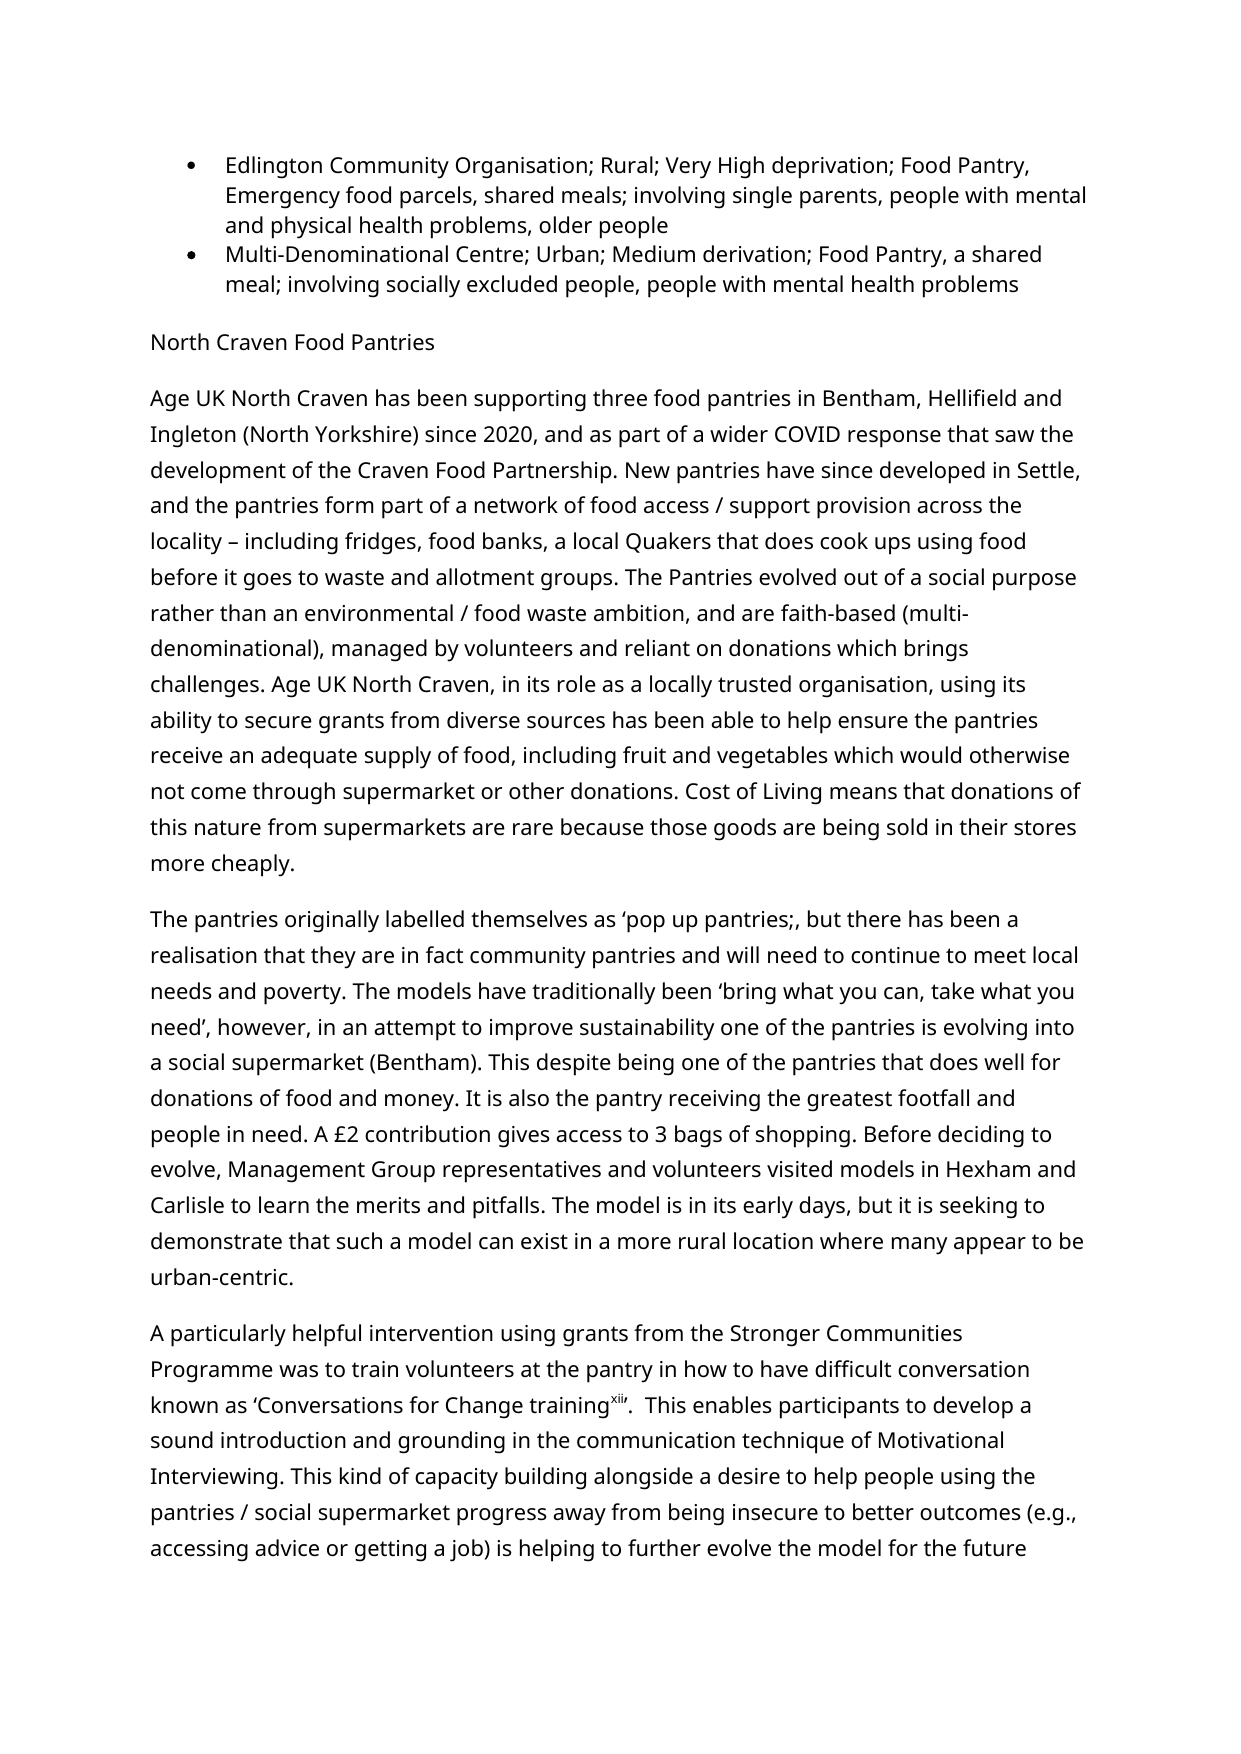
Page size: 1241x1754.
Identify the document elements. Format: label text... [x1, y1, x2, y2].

list Multi-Denominational Centre; Urban; Medium derivation; Food Pantry, a shared meal; involving socially excluded people, people with mental health problems [187, 239, 1090, 299]
text Age UK North Craven has been supporting three food pantries in Bentham, Hellifield and Ingleton (North Yorkshire) since 2020, and as part of a wider COVID response that saw the development of the Craven Food Partnership. New pantries have since developed in Settle, and the pantries form part of a network of food access / support provision across the locality – including fridges, food banks, a local Quakers that does cook ups using food before it goes to waste and allotment groups. The Pantries evolved out of a social purpose rather than an environmental / food waste ambition, and are faith-based (multi-denominational), managed by volunteers and reliant on donations which brings challenges. Age UK North Craven, in its role as a locally trusted organisation, using its ability to secure grants from diverse sources has been able to help ensure the pantries receive an adequate supply of food, including fruit and vegetables which would otherwise not come through supermarket or other donations. Cost of Living means that donations of this nature from supermarkets are rare because those goods are being sold in their stores more cheaply. [150, 383, 1090, 877]
text North Craven Food Pantries [150, 327, 1090, 356]
text The pantries originally labelled themselves as ‘pop up pantries;, but there has been a realisation that they are in fact community pantries and will need to continue to meet local needs and poverty. The models have traditionally been ‘bring what you can, take what you need’, however, in an attempt to improve sustainability one of the pantries is evolving into a social supermarket (Bentham). This despite being one of the pantries that does well for donations of food and money. It is also the pantry receiving the greatest footfall and people in need. A £2 contribution gives access to 3 bags of shopping. Before deciding to evolve, Management Group representatives and volunteers visited models in Hexham and Carlisle to learn the merits and pitfalls. The model is in its early days, but it is seeking to demonstrate that such a model can exist in a more rural location where many appear to be urban-centric. [150, 904, 1090, 1291]
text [150, 1318, 1090, 1562]
list Edlington Community Organisation; Rural; Very High deprivation; Food Pantry, Emergency food parcels, shared meals; involving single parents, people with mental and physical health problems, older people [187, 150, 1090, 239]
